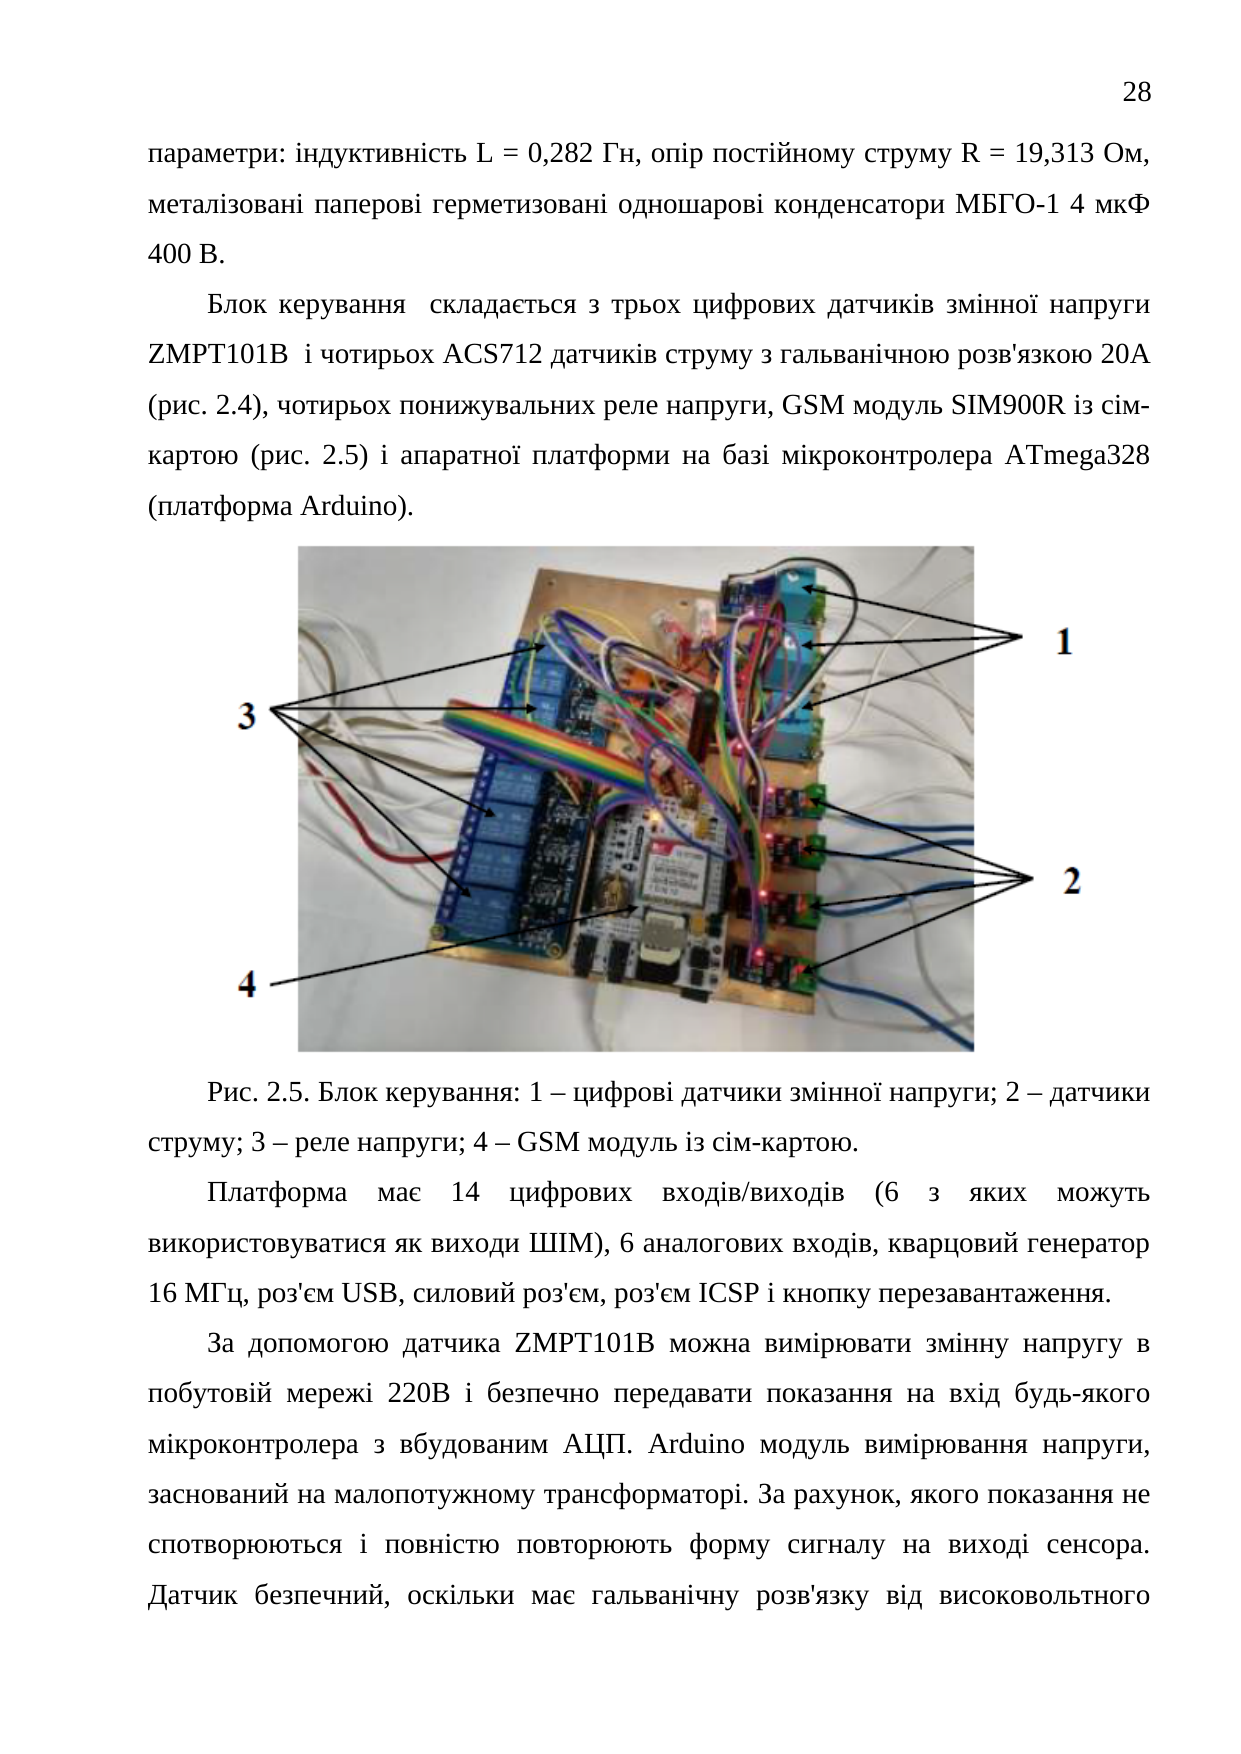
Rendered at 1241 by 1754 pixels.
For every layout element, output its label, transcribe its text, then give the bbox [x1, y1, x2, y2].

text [148, 135, 1152, 269]
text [148, 1325, 1152, 1610]
text Рис. 2.5. Блок керування: 1 – цифрові датчики змінної напруги; 2 – датчики струму; 3 – реле напруги; 4 – GSM модуль із сім-картою. [148, 1074, 1152, 1158]
text Блок керування складається з трьох цифрових датчиків змінної напруги ZMPT101B і чотирьох ACS712 датчиків струму з гальванічною розв'язкою 20А (рис. 2.4), чотирьох понижувальних реле напруги, GSM модуль SIM900R із сім-картою (рис. 2.5) і апаратної платформи на базі мікроконтролера ATmega328 (платформа Arduino). [148, 286, 1152, 521]
text Платформа має 14 цифрових входів/виходів (6 з яких можуть використовуватися як виходи ШІМ), 6 аналогових входів, кварцовий генератор 16 МГц, роз'єм USB, силовий роз'єм, роз'єм ICSP і кнопку перезавантаження. [148, 1174, 1152, 1308]
picture [206, 537, 1098, 1060]
